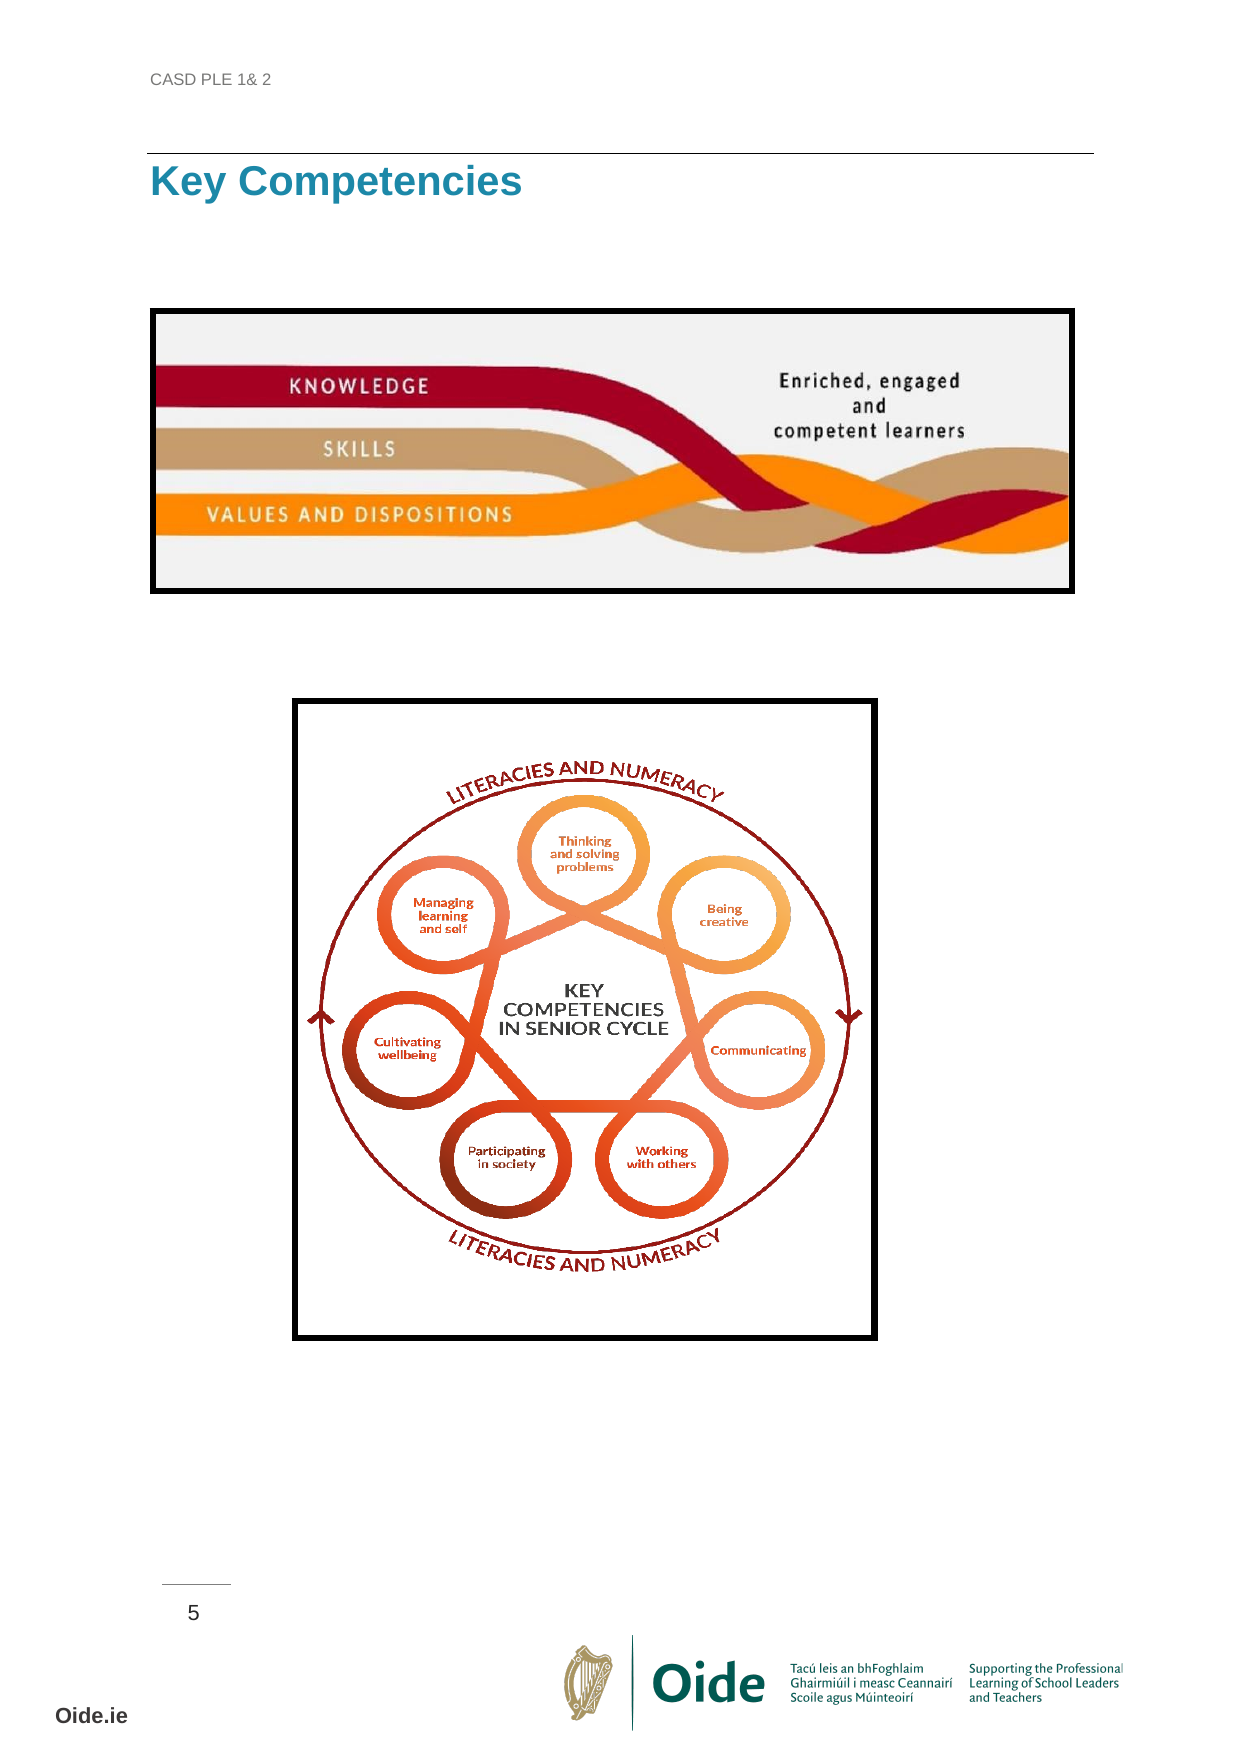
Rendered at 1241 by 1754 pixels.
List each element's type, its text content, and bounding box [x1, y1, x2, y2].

picture [563, 1634, 1123, 1731]
picture [156, 314, 1069, 588]
subtitle Key Competencies [150, 150, 1080, 204]
picture [298, 704, 871, 1335]
